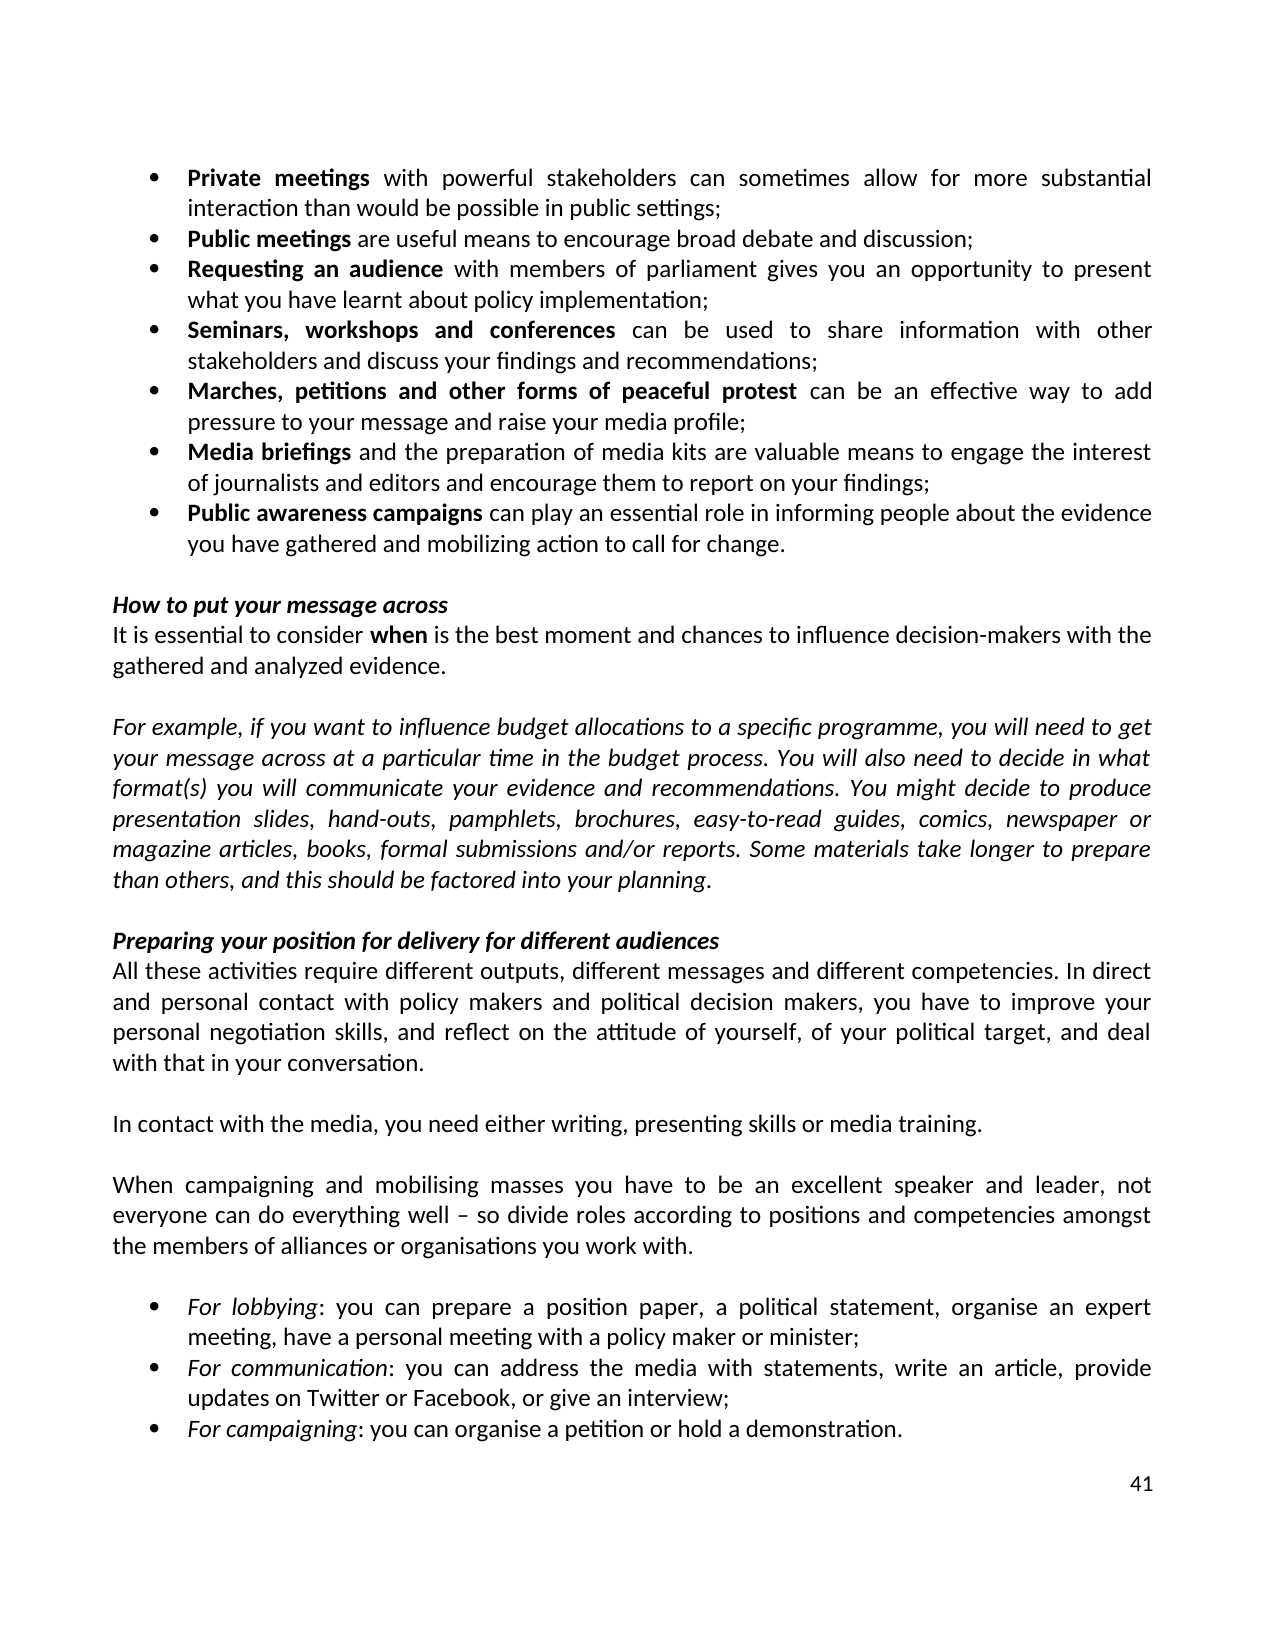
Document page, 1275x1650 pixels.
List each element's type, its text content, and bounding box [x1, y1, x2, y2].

text It is essential to consider when is the best moment and chances to influence decision-makers with the gathered and analyzed evidence. [112, 619, 1153, 681]
list Marches, petitions and other forms of peaceful protest can be an effective way to add pressure to your message and raise your media profile; [150, 375, 1153, 436]
text How to put your message across [112, 589, 1153, 619]
list For campaigning: you can organise a petition or hold a demonstration. [150, 1413, 1153, 1444]
list Media briefings and the preparation of media kits are valuable means to engage the interest of journalists and editors and encourage them to report on your findings; [150, 436, 1153, 497]
text All these activities require different outputs, different messages and different competencies. In direct and personal contact with policy makers and political decision makers, you have to improve your personal negotiation skills, and reflect on the attitude of yourself, of your political target, and deal with that in your conversation. [112, 955, 1153, 1077]
list Private meetings with powerful stakeholders can sometimes allow for more substantial interaction than would be possible in public settings; [150, 162, 1153, 223]
list Requesting an audience with members of parliament gives you an opportunity to present what you have learnt about policy implementation; [150, 253, 1153, 314]
text In contact with the media, you need either writing, presenting skills or media training. [112, 1108, 1153, 1138]
text For example, if you want to influence budget allocations to a specific programme, you will need to get your message across at a particular time in the budget process. You will also need to decide in what format(s) you will communicate your evidence and recommendations. You might decide to produce presentation slides, hand-outs, pamphlets, brochures, easy-to-read guides, comics, newspaper or magazine articles, books, formal submissions and/or reports. Some materials take longer to prepare than others, and this should be factored into your planning. [112, 711, 1153, 894]
text Preparing your position for delivery for different audiences [112, 925, 1153, 955]
list Public meetings are useful means to encourage broad debate and discussion; [150, 223, 1153, 253]
list For communication: you can address the media with statements, write an article, provide updates on Twitter or Facebook, or give an interview; [150, 1352, 1153, 1413]
text When campaigning and mobilising masses you have to be an excellent speaker and leader, not everyone can do everything well – so divide roles according to positions and competencies amongst the members of alliances or organisations you work with. [112, 1169, 1153, 1261]
list For lobbying: you can prepare a position paper, a political statement, organise an expert meeting, have a personal meeting with a policy maker or minister; [150, 1291, 1153, 1352]
list Public awareness campaigns can play an essential role in informing people about the evidence you have gathered and mobilizing action to call for change. [150, 497, 1153, 558]
list Seminars, workshops and conferences can be used to share information with other stakeholders and discuss your findings and recommendations; [150, 314, 1153, 375]
